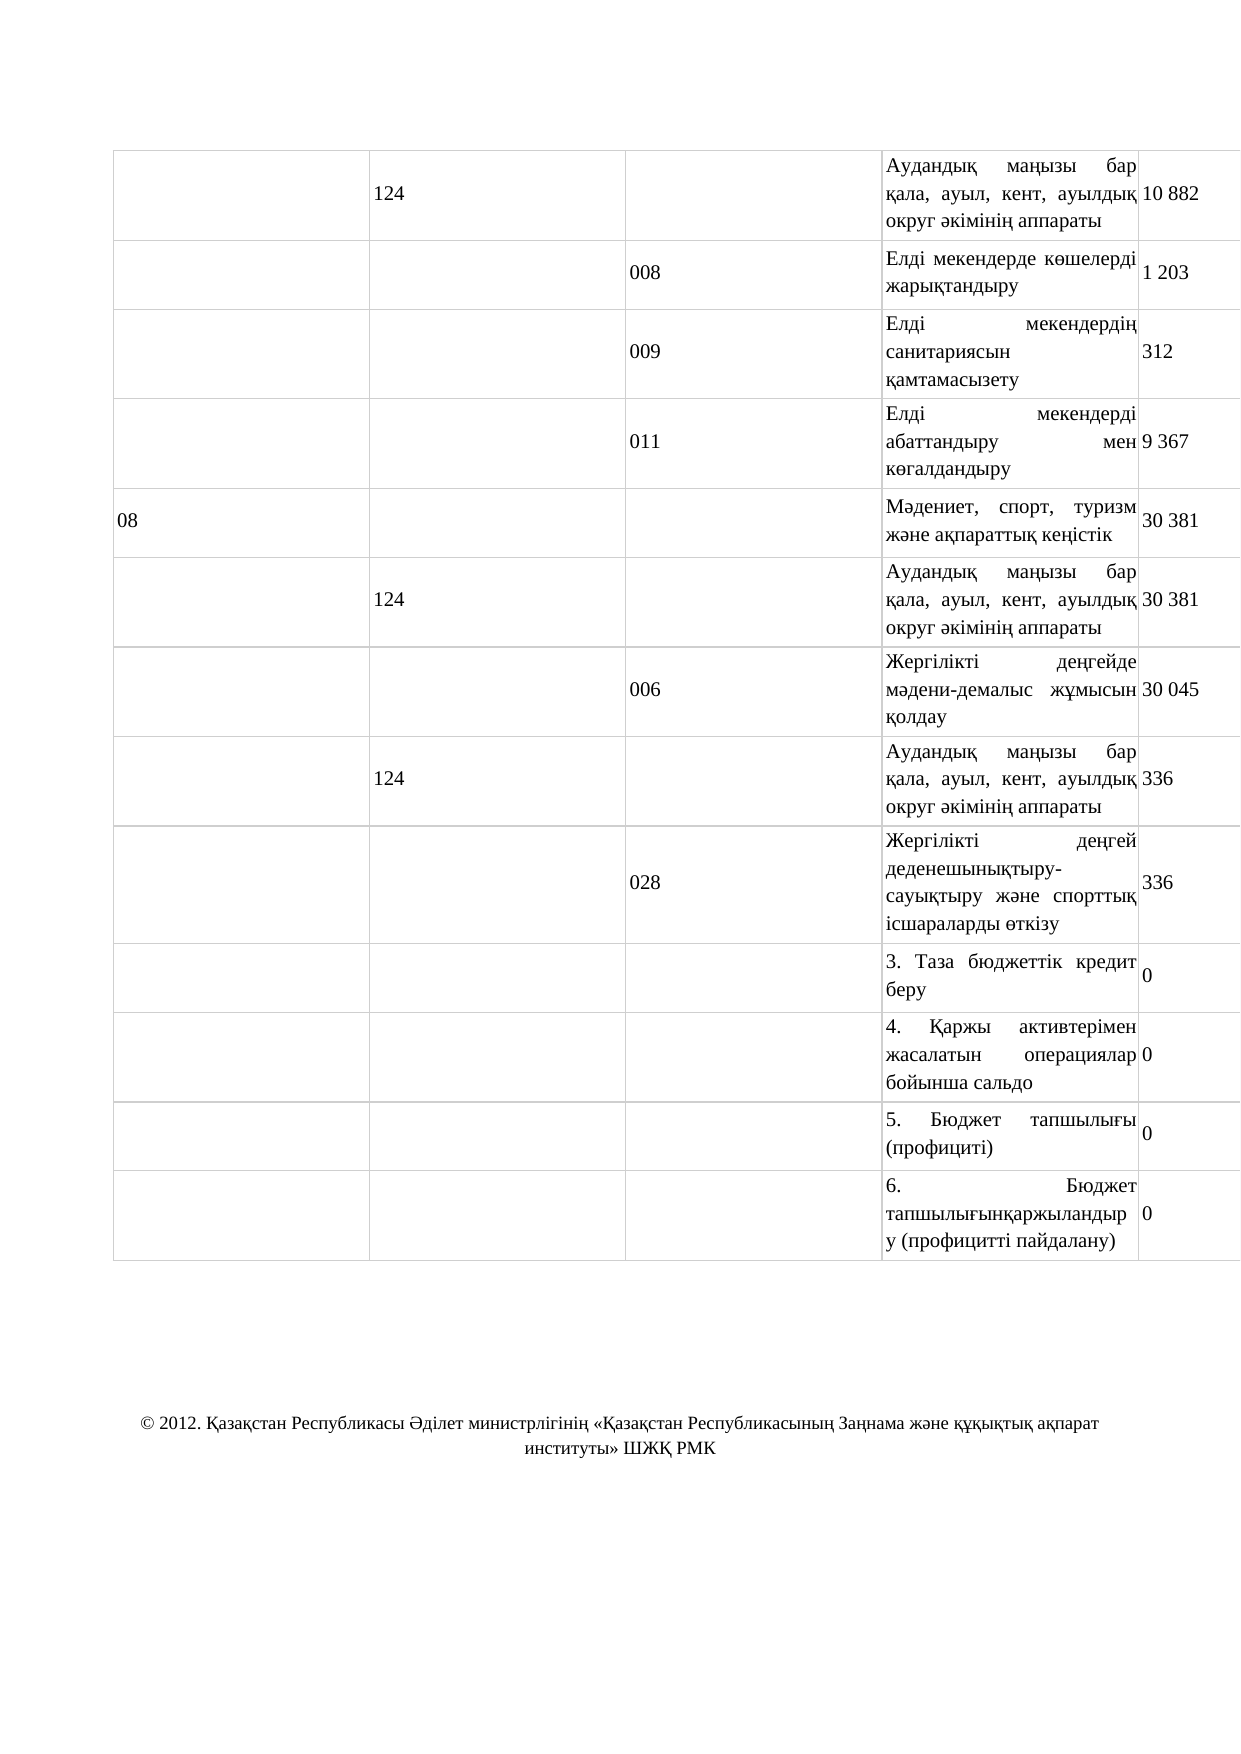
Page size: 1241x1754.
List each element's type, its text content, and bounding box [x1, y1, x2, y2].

table_cell 10 882 [1139, 151, 1240, 239]
table_cell [370, 399, 625, 488]
table_cell Елді мекендерді абаттандыру мен көгалдандыру [883, 399, 1138, 488]
table_cell Жергілікті деңгей деденешынықтыру- сауықтыру және спорттық ісшараларды өткізу [883, 827, 1138, 943]
table_cell [626, 737, 881, 825]
table_cell 011 [626, 399, 881, 488]
table_cell [114, 737, 369, 825]
table_cell [114, 241, 369, 308]
table_cell 0 [1139, 1013, 1240, 1101]
table_cell [114, 1171, 369, 1260]
table_cell [626, 489, 881, 557]
table_cell [370, 1171, 625, 1260]
table_cell [370, 489, 625, 557]
table_cell 008 [626, 241, 881, 308]
table_cell 9 367 [1139, 399, 1240, 488]
table_cell 30 381 [1139, 489, 1240, 557]
table_cell Елді мекендерде көшелерді жарықтандыру [883, 241, 1138, 308]
table_cell [370, 1013, 625, 1101]
text © 2012. Қазақстан Республикасы Әділет министрлігінің «Қазақстан Республикасының Заңнама және құқықтық ақпарат институты» ШЖҚ РМК [112, 1412, 1128, 1458]
table_cell [114, 1103, 369, 1170]
table_cell [370, 944, 625, 1012]
table_cell [626, 944, 881, 1012]
table_cell 009 [626, 310, 881, 398]
table_cell 0 [1139, 1171, 1240, 1260]
table_cell [114, 827, 369, 943]
table_cell 6. Бюджет тапшылығынқаржыландыру (профицитті пайдалану) [883, 1171, 1138, 1260]
table_cell Мәдениет, спорт, туризм және ақпараттық кеңістiк [883, 489, 1138, 557]
table_cell 0 [1139, 1103, 1240, 1170]
table_cell [370, 241, 625, 308]
table_cell Елді мекендердің санитариясын қамтамасызету [883, 310, 1138, 398]
table_cell [114, 944, 369, 1012]
table_cell 30 381 [1139, 558, 1240, 646]
table_cell 3. Таза бюджеттік кредит беру [883, 944, 1138, 1012]
table_cell 4. Қаржы активтерімен жасалатын операциялар бойынша сальдо [883, 1013, 1138, 1101]
table_cell 124 [370, 151, 625, 239]
table_cell [626, 1103, 881, 1170]
table_cell [114, 151, 369, 239]
table_cell 124 [370, 737, 625, 825]
table_cell [370, 827, 625, 943]
table_cell Жергілікті деңгейде мәдени-демалыс жұмысын қолдау [883, 648, 1138, 736]
table_cell Аудандық маңызы бар қала, ауыл, кент, ауылдық округ әкімінің аппараты [883, 737, 1138, 825]
table_cell 30 045 [1139, 648, 1240, 736]
table_cell [626, 1171, 881, 1260]
table_cell Аудандық маңызы бар қала, ауыл, кент, ауылдық округ әкімінің аппараты [883, 558, 1138, 646]
table_cell 08 [114, 489, 369, 557]
table_cell 0 [1139, 944, 1240, 1012]
table_cell [626, 558, 881, 646]
table_cell [114, 558, 369, 646]
table_cell Аудандық маңызы бар қала, ауыл, кент, ауылдық округ әкімінің аппараты [883, 151, 1138, 239]
table_cell [626, 1013, 881, 1101]
table_cell 336 [1139, 827, 1240, 943]
table_cell 312 [1139, 310, 1240, 398]
table_cell 006 [626, 648, 881, 736]
table_cell [626, 151, 881, 239]
table_cell [370, 648, 625, 736]
table_cell [114, 1013, 369, 1101]
table_cell 1 203 [1139, 241, 1240, 308]
table_cell [370, 1103, 625, 1170]
table_cell 336 [1139, 737, 1240, 825]
table_cell 124 [370, 558, 625, 646]
table_cell [114, 399, 369, 488]
table_cell [370, 310, 625, 398]
table_cell [114, 310, 369, 398]
table_cell [114, 648, 369, 736]
table_cell 5. Бюджет тапшылығы (профициті) [883, 1103, 1138, 1170]
table_cell 028 [626, 827, 881, 943]
